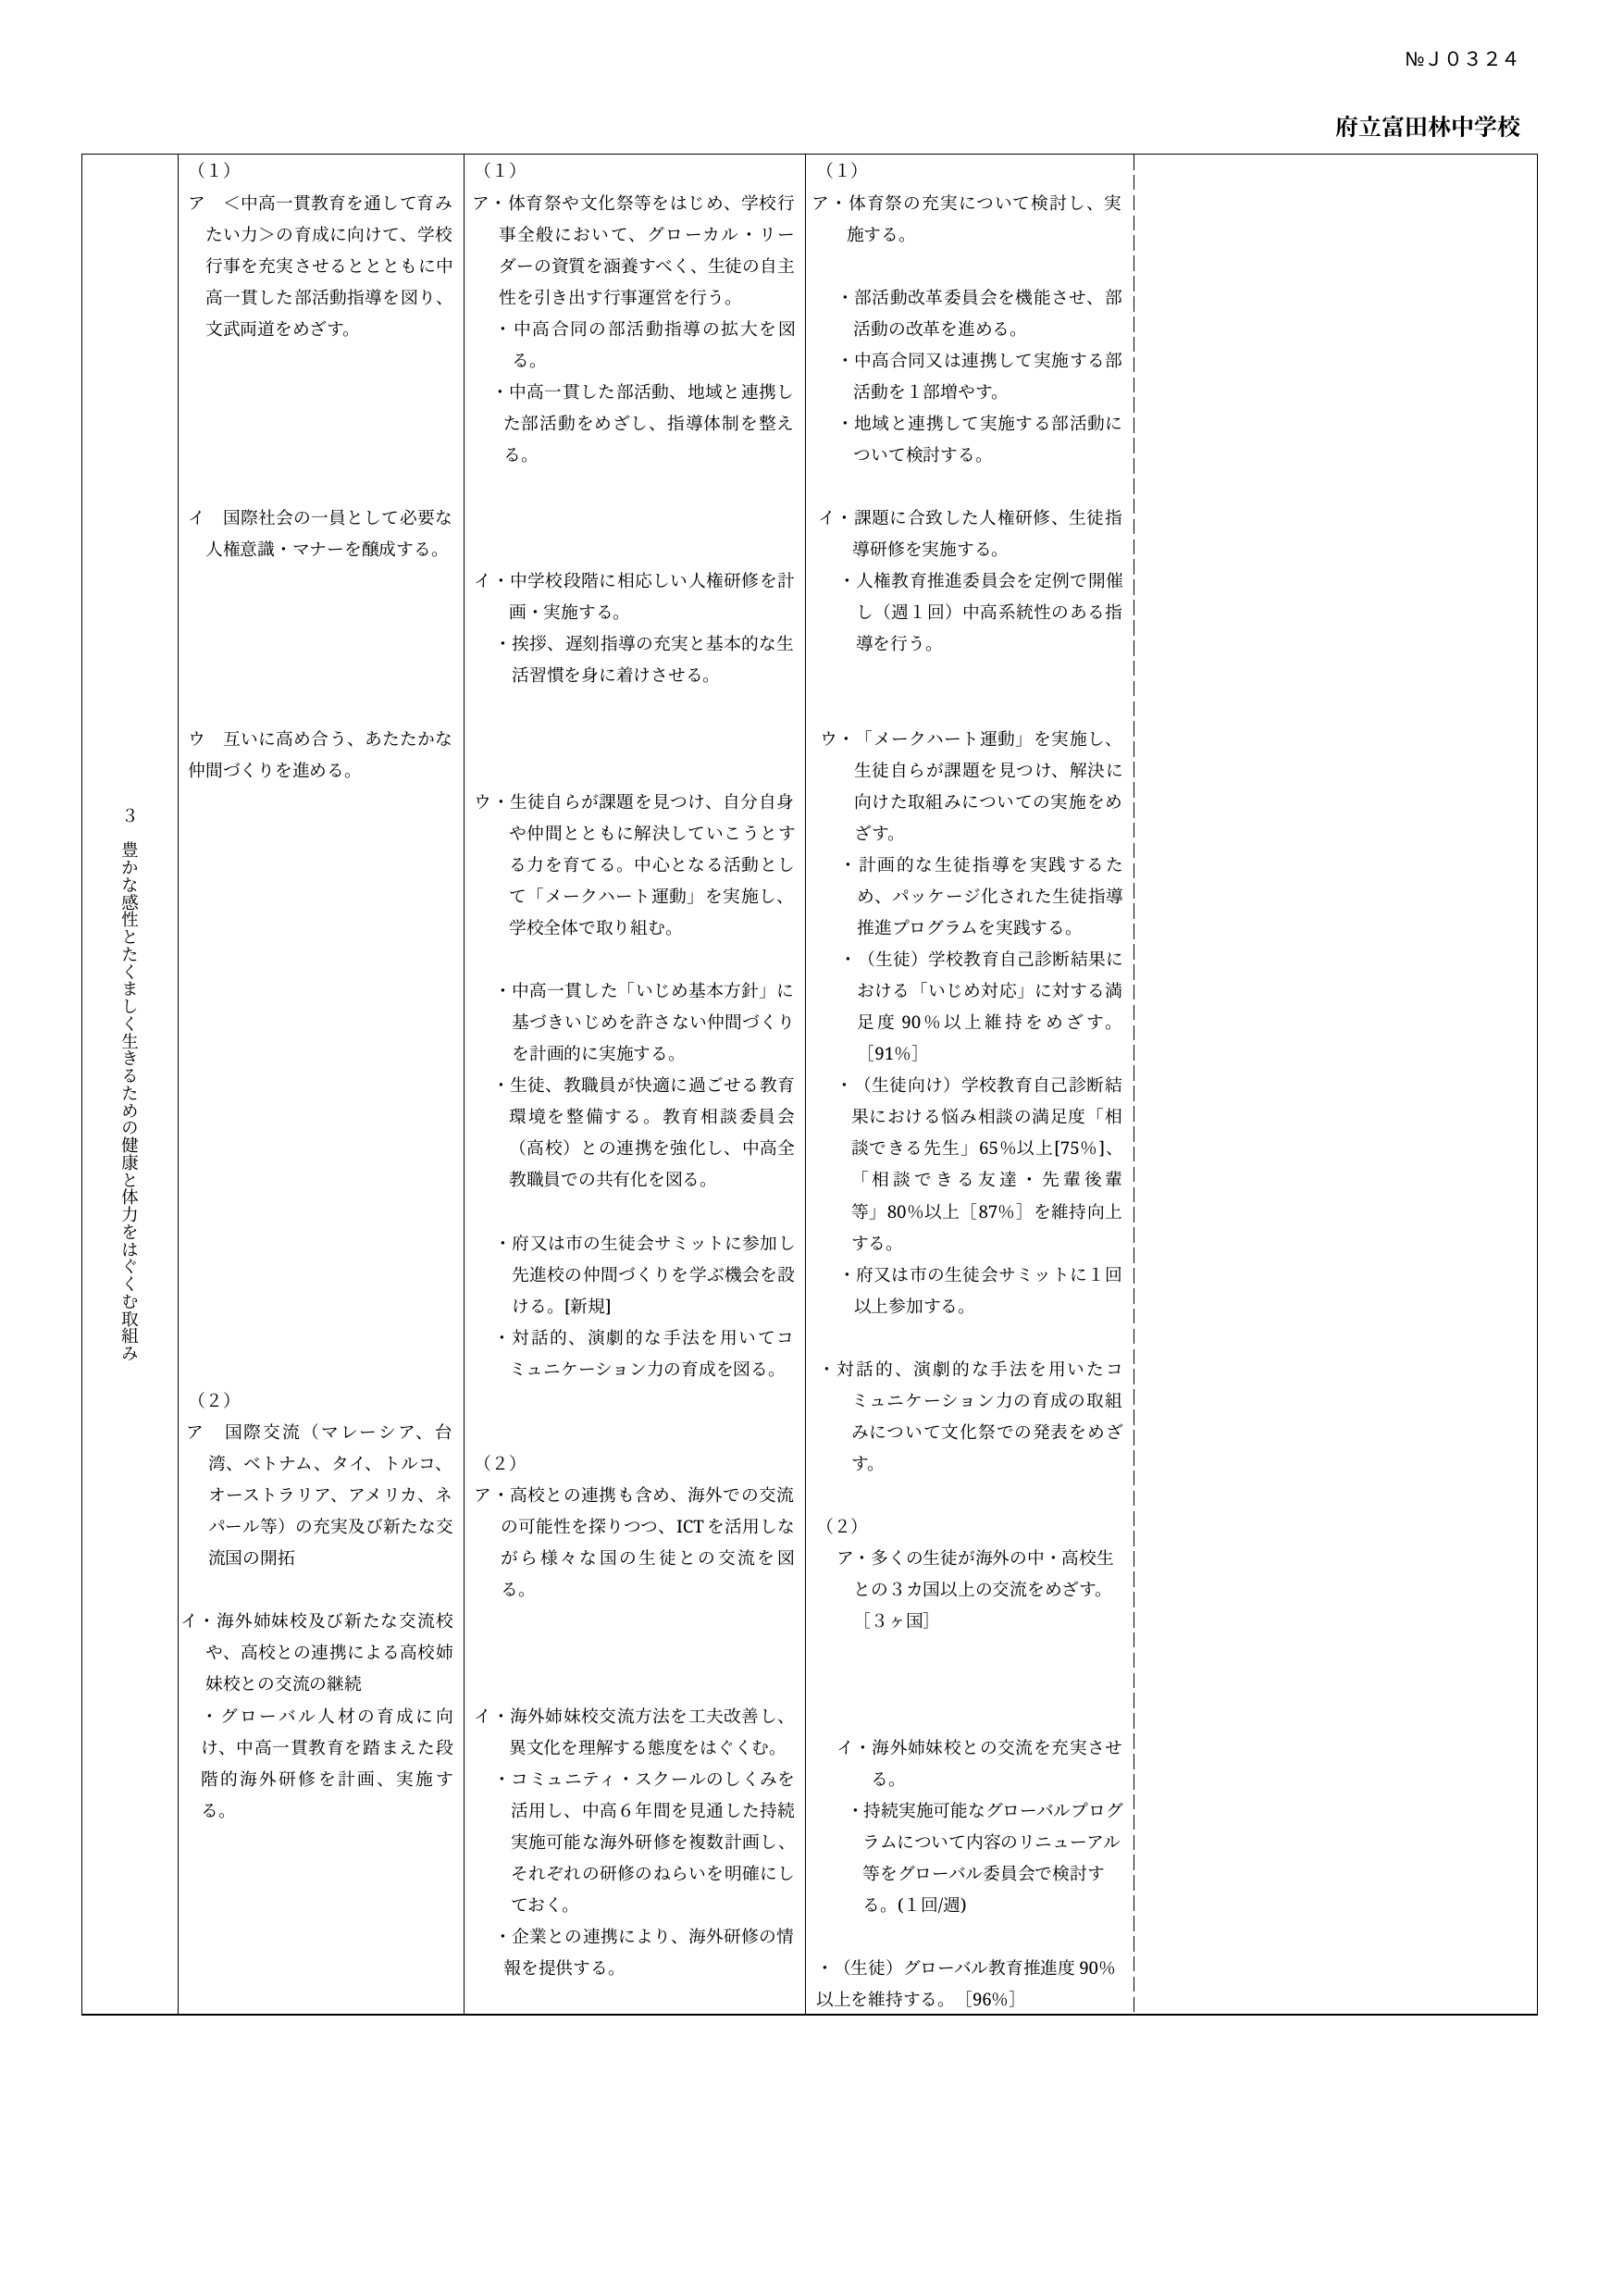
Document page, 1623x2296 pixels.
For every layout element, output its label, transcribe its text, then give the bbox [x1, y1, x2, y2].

table_header （１） ア ＜中高一貫教育を通して育みたい力＞の育成に向けて、学校行事を充実させるととともに中高一貫した部活動指導を図り、文武両道をめざす。 イ 国際社会の一員として必要な人権意識・マナーを醸成する。 ウ 互いに高め合う、あたたかな仲間づくりを進める。 （２） ア 国際交流（マレーシア、台湾、ベトナム、タイ、トルコ、オーストラリア、アメリカ、ネパール等）の充実及び新たな交流国の開拓 イ・海外姉妹校及び新たな交流校や、高校との連携による高校姉妹校との交流の継続 ・グローバル人材の育成に向け、中高一貫教育を踏まえた段階的海外研修を計画、実施する。 [179, 155, 464, 2014]
table_header （１） ア・体育祭の充実について検討し、実施する。 ・部活動改革委員会を機能させ、部活動の改革を進める。 ・中高合同又は連携して実施する部活動を１部増やす。 ・地域と連携して実施する部活動について検討する。 イ・課題に合致した人権研修、生徒指導研修を実施する。 ・人権教育推進委員会を定例で開催し（週１回）中高系統性のある指導を行う。 ウ・「メークハート運動」を実施し、生徒自らが課題を見つけ、解決に向けた取組みについての実施をめざす。 ・計画的な生徒指導を実践するため、パッケージ化された生徒指導推進プログラムを実践する。 ・（生徒）学校教育自己診断結果における「いじめ対応」に対する満足度90％以上維持をめざす。［91％］ ・（生徒向け）学校教育自己診断結果における悩み相談の満足度「相談できる先生」65％以上[75％]、「相談できる友達・先輩後輩等」80％以上［87％］を維持向上する。 ・府又は市の生徒会サミットに１回以上参加する。 ・対話的、演劇的な手法を用いたコミュニケーション力の育成の取組みについて文化祭での発表をめざす。 （２） ア・多くの生徒が海外の中・高校生との３カ国以上の交流をめざす。［３ヶ国］ イ・海外姉妹校との交流を充実させる。 ・持続実施可能なグローバルプログラムについて内容のリニューアル等をグローバル委員会で検討する。(１回/週) ・（生徒）グローバル教育推進度90％以上を維持する。［96％］ [806, 155, 1134, 2014]
table_header ３ 豊かな感性とたくましく生きるための健康と体力をはぐくむ取組み [82, 155, 178, 2014]
table_header （１） ア・体育祭や文化祭等をはじめ、学校行事全般において、グローカル・リーダーの資質を涵養すべく、生徒の自主性を引き出す行事運営を行う。 ・中高合同の部活動指導の拡大を図る。 ・中高一貫した部活動、地域と連携した部活動をめざし、指導体制を整える。 イ・中学校段階に相応しい人権研修を計画・実施する。 ・挨拶、遅刻指導の充実と基本的な生活習慣を身に着けさせる。 ウ・生徒自らが課題を見つけ、自分自身や仲間とともに解決していこうとする力を育てる。中心となる活動として「メークハート運動」を実施し、学校全体で取り組む。 ・中高一貫した「いじめ基本方針」に基づきいじめを許さない仲間づくりを計画的に実施する。 ・生徒、教職員が快適に過ごせる教育環境を整備する。教育相談委員会（高校）との連携を強化し、中高全教職員での共有化を図る。 ・府又は市の生徒会サミットに参加し先進校の仲間づくりを学ぶ機会を設ける。[新規] ・対話的、演劇的な手法を用いてコミュニケーション力の育成を図る。 （２） ア・高校との連携も含め、海外での交流の可能性を探りつつ、ICTを活用しながら様々な国の生徒との交流を図る。 イ・海外姉妹校交流方法を工夫改善し、異文化を理解する態度をはぐくむ。 ・コミュニティ・スクールのしくみを活用し、中高６年間を見通した持続実施可能な海外研修を複数計画し、それぞれの研修のねらいを明確にしておく。 ・企業との連携により、海外研修の情報を提供する。 [465, 155, 805, 2014]
table_header [1134, 155, 1537, 2014]
